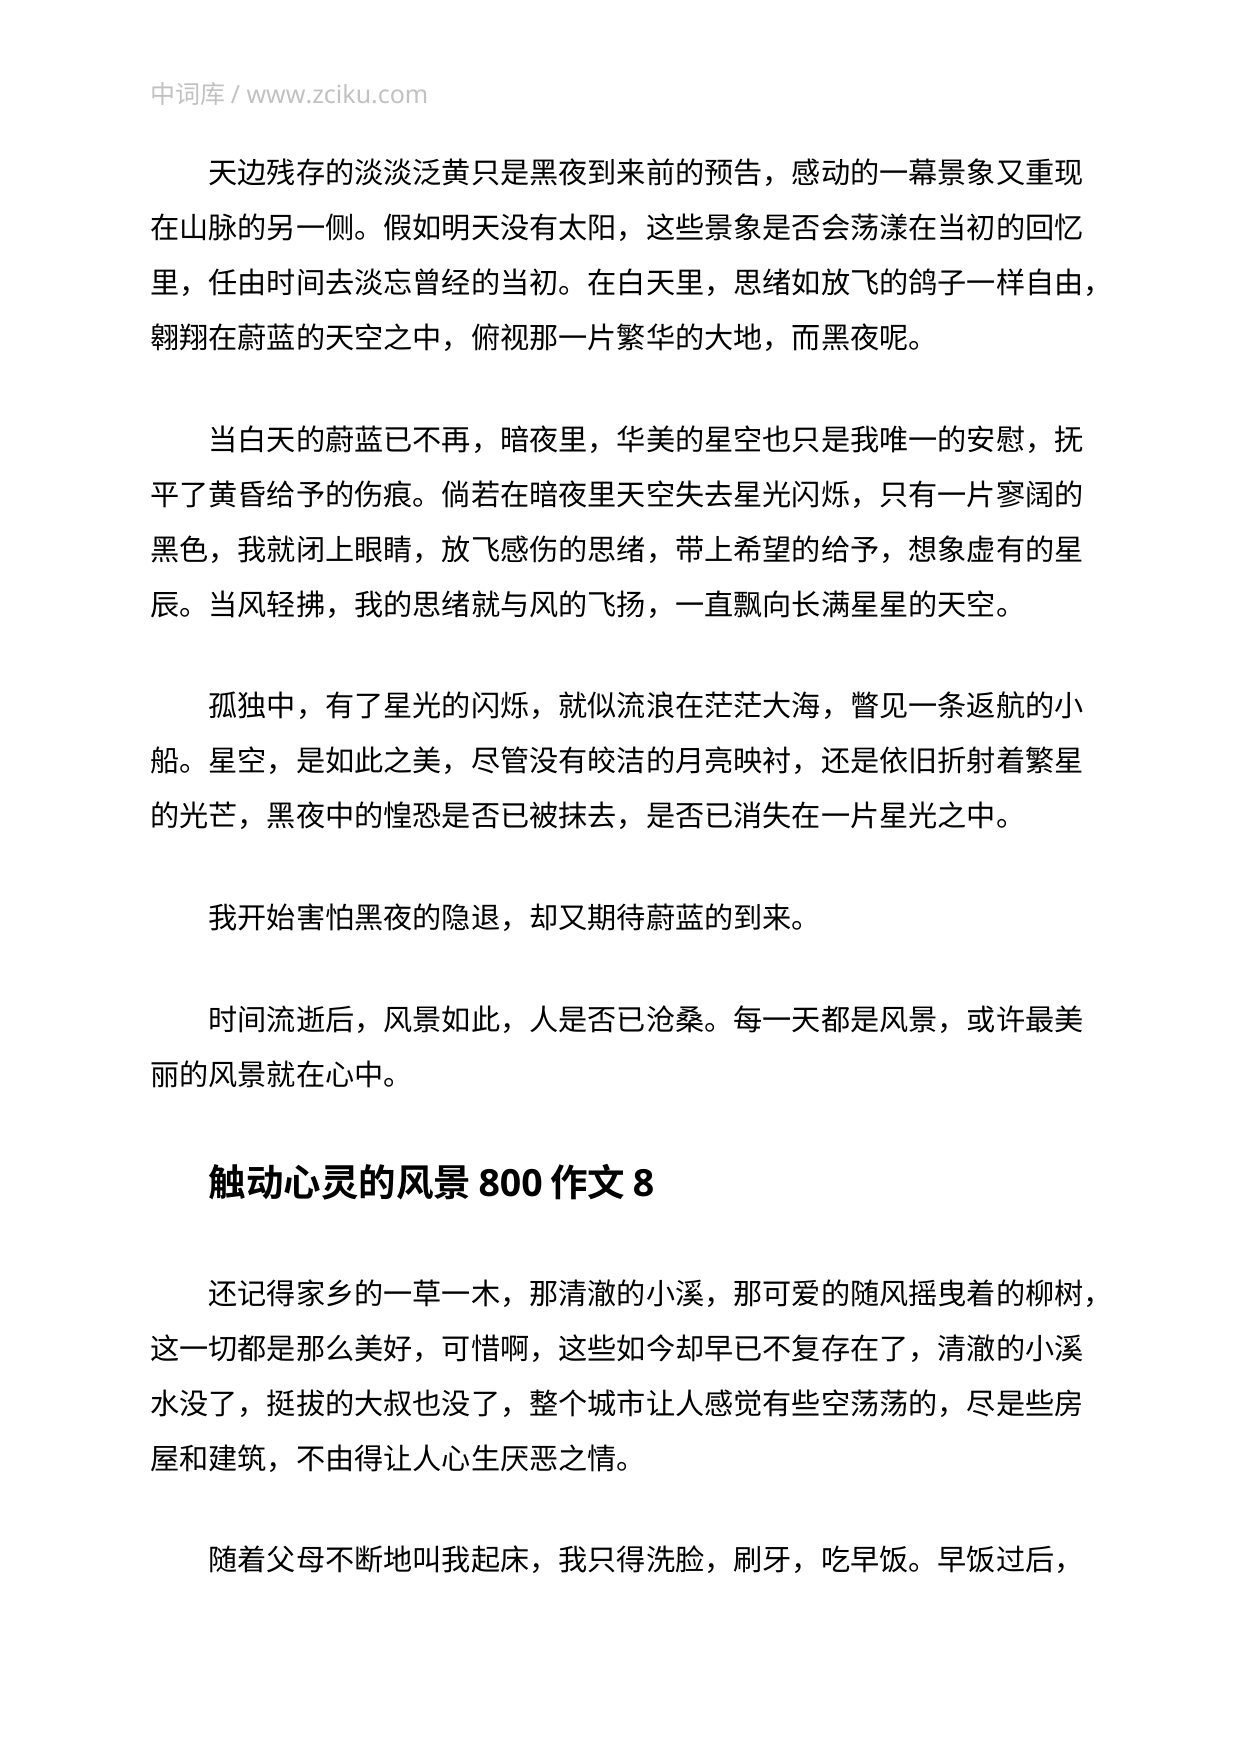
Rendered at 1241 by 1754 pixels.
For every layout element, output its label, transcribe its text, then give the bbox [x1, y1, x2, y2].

text 当白天的蔚蓝已不再，暗夜里，华美的星空也只是我唯一的安慰，抚平了黄昏给予的伤痕。倘若在暗夜里天空失去星光闪烁，只有一片寥阔的黑色，我就闭上眼睛，放飞感伤的思绪，带上希望的给予，想象虚有的星辰。当风轻拂，我的思绪就与风的飞扬，一直飘向长满星星的天空。 [150, 416, 1090, 623]
text 触动心灵的风景800作文8 [150, 1153, 1090, 1207]
text 时间流逝后，风景如此，人是否已沧桑。每一天都是风景，或许最美丽的风景就在心中。 [150, 996, 1090, 1093]
text 还记得家乡的一草一木，那清澈的小溪，那可爱的随风摇曳着的柳树，这一切都是那么美好，可惜啊，这些如今却早已不复存在了，清澈的小溪水没了，挺拔的大叔也没了，整个城市让人感觉有些空荡荡的，尽是些房屋和建筑，不由得让人心生厌恶之情。 [150, 1271, 1090, 1477]
text 孤独中，有了星光的闪烁，就似流浪在茫茫大海，瞥见一条返航的小船。星空，是如此之美，尽管没有皎洁的月亮映衬，还是依旧折射着繁星的光芒，黑夜中的惶恐是否已被抹去，是否已消失在一片星光之中。 [150, 683, 1090, 835]
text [150, 1537, 1090, 1579]
text 天边残存的淡淡泛黄只是黑夜到来前的预告，感动的一幕景象又重现在山脉的另一侧。假如明天没有太阳，这些景象是否会荡漾在当初的回忆里，任由时间去淡忘曾经的当初。在白天里，思绪如放飞的鸽子一样自由，翱翔在蔚蓝的天空之中，俯视那一片繁华的大地，而黑夜呢。 [150, 150, 1090, 357]
text 我开始害怕黑夜的隐退，却又期待蔚蓝的到来。 [150, 894, 1090, 937]
